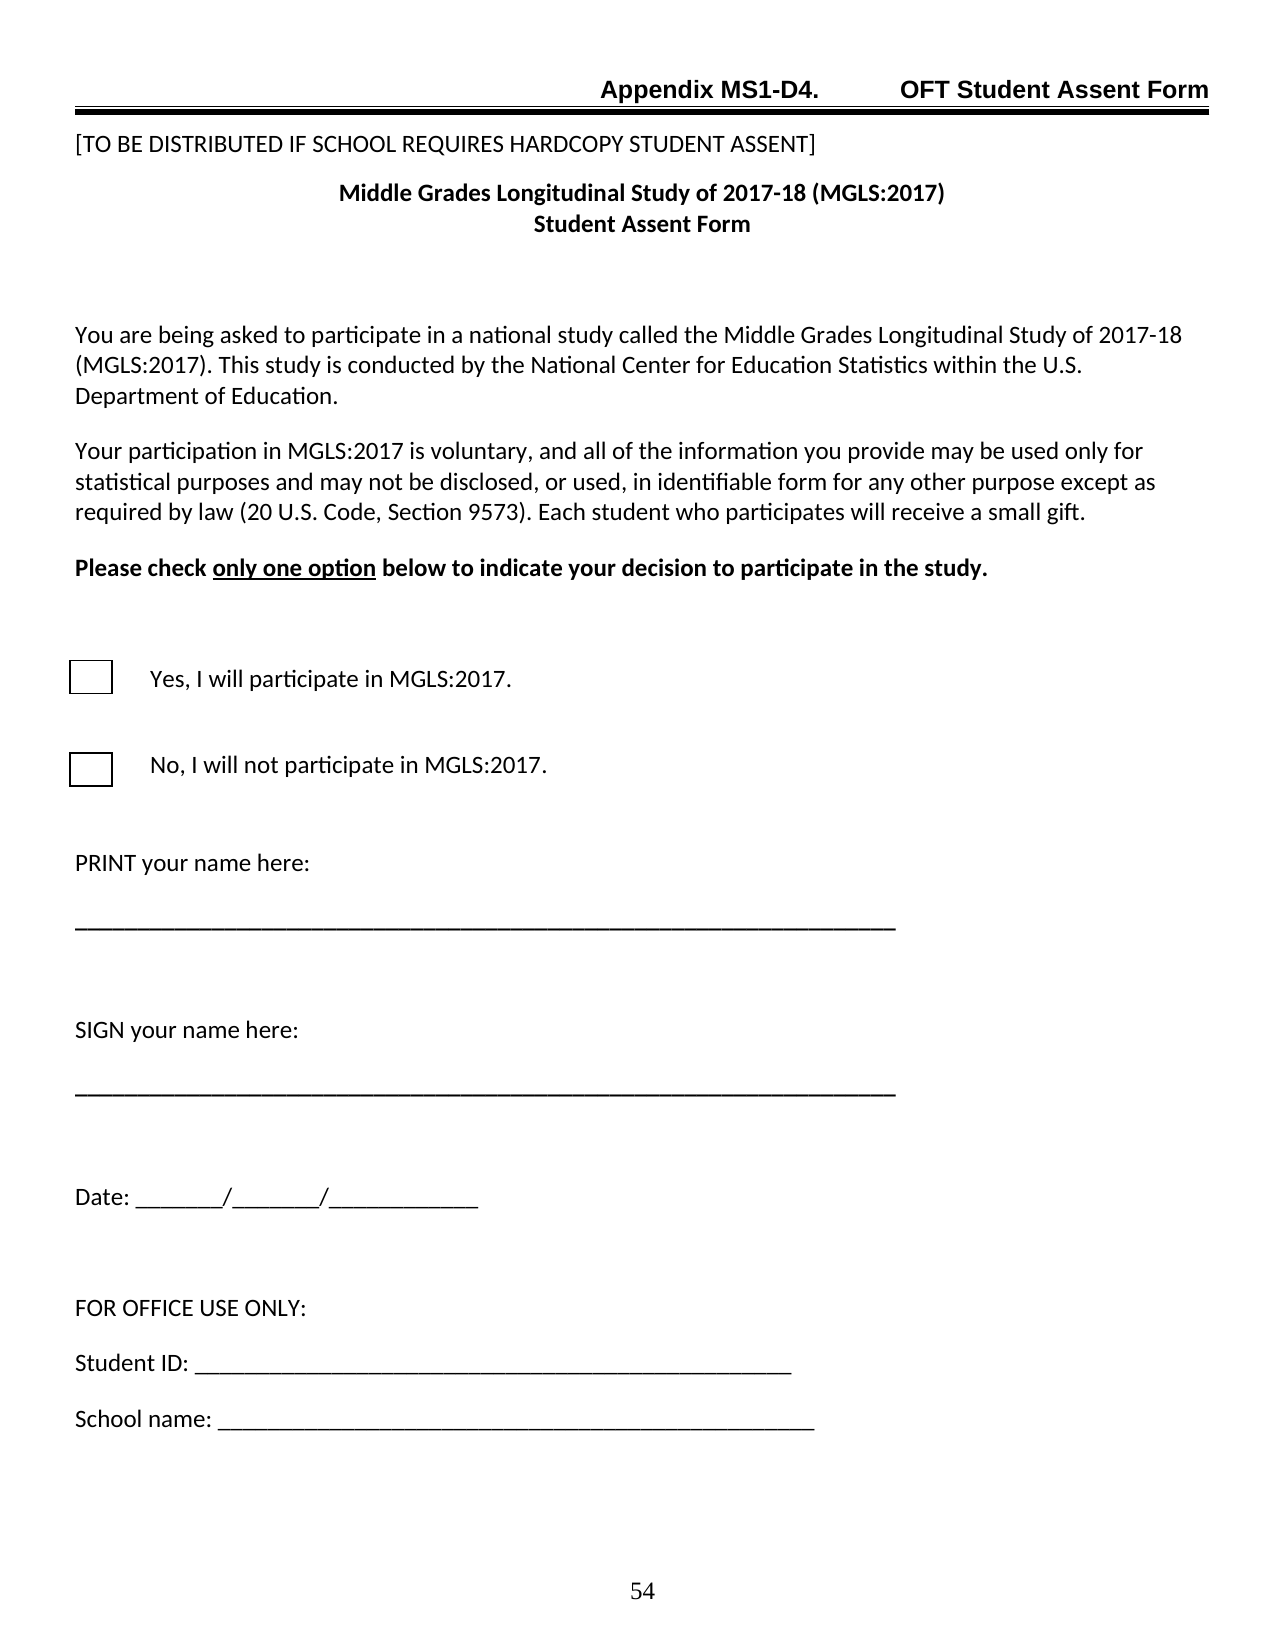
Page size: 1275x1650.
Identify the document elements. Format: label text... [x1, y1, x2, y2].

text School name: ________________________________________________ [75, 1403, 1209, 1433]
text Yes, I will participate in MGLS:2017. [113, 663, 1209, 693]
text Middle Grades Longitudinal Study of 2017-18 (MGLS:2017) [75, 177, 1209, 208]
text [TO BE DISTRIBUTED IF SCHOOL REQUIRES HARDCOPY STUDENT ASSENT] [75, 128, 1209, 158]
text Student Assent Form [75, 208, 1209, 238]
text Your participation in MGLS:2017 is voluntary, and all of the information you provide may be used only for statistical purposes and may not be disclosed, or used, in identifiable form for any other purpose except as required by law (20 U.S. Code, Section 9573). Each student who participates will receive a small gift. [75, 435, 1209, 527]
text No, I will not participate in MGLS:2017. [75, 749, 1209, 779]
text SIGN your name here: [75, 1014, 1209, 1045]
text Appendix MS1-D4. OFT Student Assent Form [75, 75, 1209, 106]
text __________________________________________________________________ [75, 903, 1209, 934]
text FOR OFFICE USE ONLY: [75, 1292, 1209, 1322]
text Date: _______/_______/____________ [75, 1181, 1209, 1211]
text __________________________________________________________________ [75, 1070, 1209, 1100]
text PRINT your name here: [75, 848, 1209, 878]
text Please check only one option below to indicate your decision to participate in the study. [75, 552, 1209, 582]
text Student ID: ________________________________________________ [75, 1347, 1209, 1378]
text You are being asked to participate in a national study called the Middle Grades Longitudinal Study of 2017-18 (MGLS:2017). This study is conducted by the National Center for Education Statistics within the U.S. Department of Education. [75, 319, 1209, 410]
